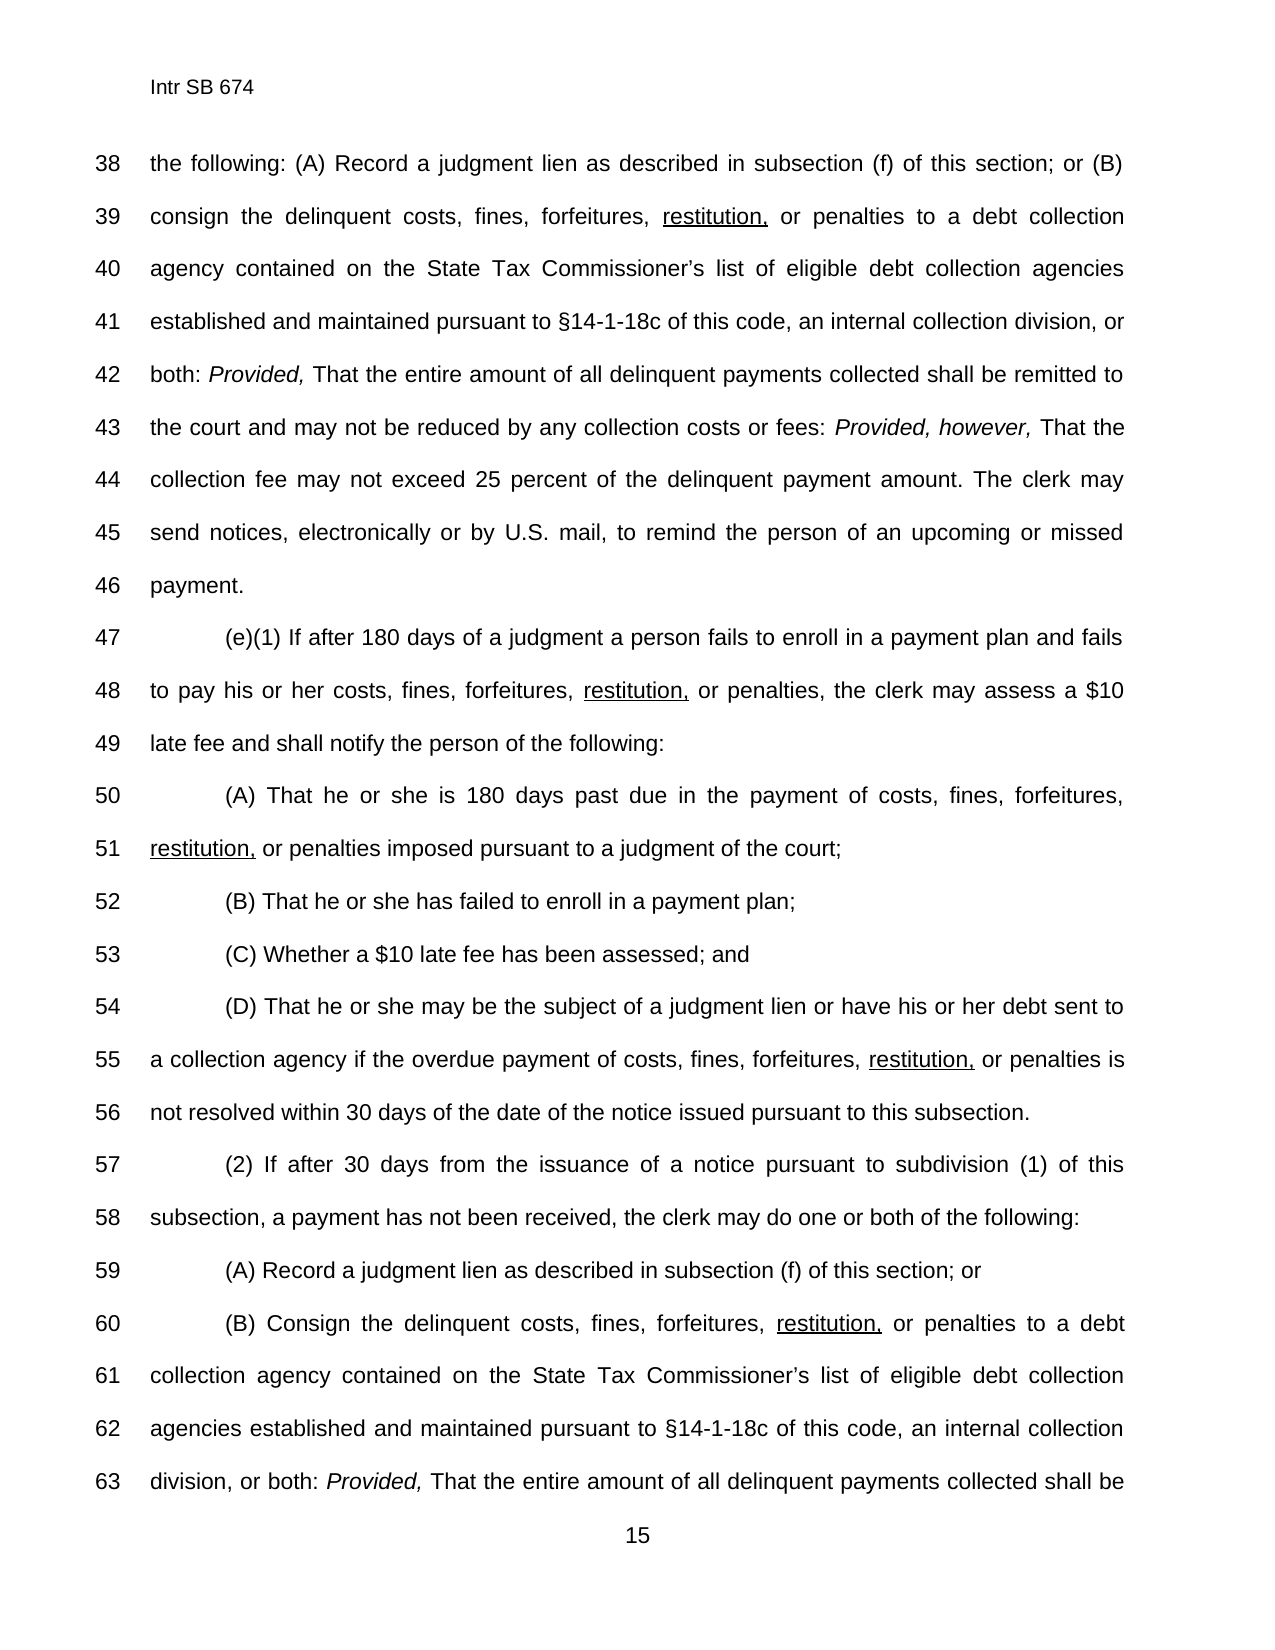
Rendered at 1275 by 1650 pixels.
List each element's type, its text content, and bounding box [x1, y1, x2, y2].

text (C) Whether a $10 late fee has been assessed; and [150, 941, 1125, 967]
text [150, 1309, 1125, 1494]
text (A) Record a judgment lien as described in subsection (f) of this section; or [150, 1257, 1125, 1283]
text (A) That he or she is 180 days past due in the payment of costs, fines, forfeitures, restitution, or penalties imposed pursuant to a judgment of the court; [150, 782, 1125, 862]
text (B) That he or she has failed to enroll in a payment plan; [150, 888, 1125, 914]
text (e)(1) If after 180 days of a judgment a person fails to enroll in a payment plan and fails to pay his or her costs, fines, forfeitures, restitution, or penalties, the clerk may assess a $10 late fee and shall notify the person of the following: [150, 624, 1125, 756]
text (2) If after 30 days from the issuance of a notice pursuant to subdivision (1) of this subsection, a payment has not been received, the clerk may do one or both of the following: [150, 1151, 1125, 1231]
text (D) That he or she may be the subject of a judgment lien or have his or her debt sent to a collection agency if the overdue payment of costs, fines, forfeitures, restitution, or penalties is not resolved within 30 days of the date of the notice issued pursuant to this subsection. [150, 993, 1125, 1125]
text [150, 150, 1125, 598]
